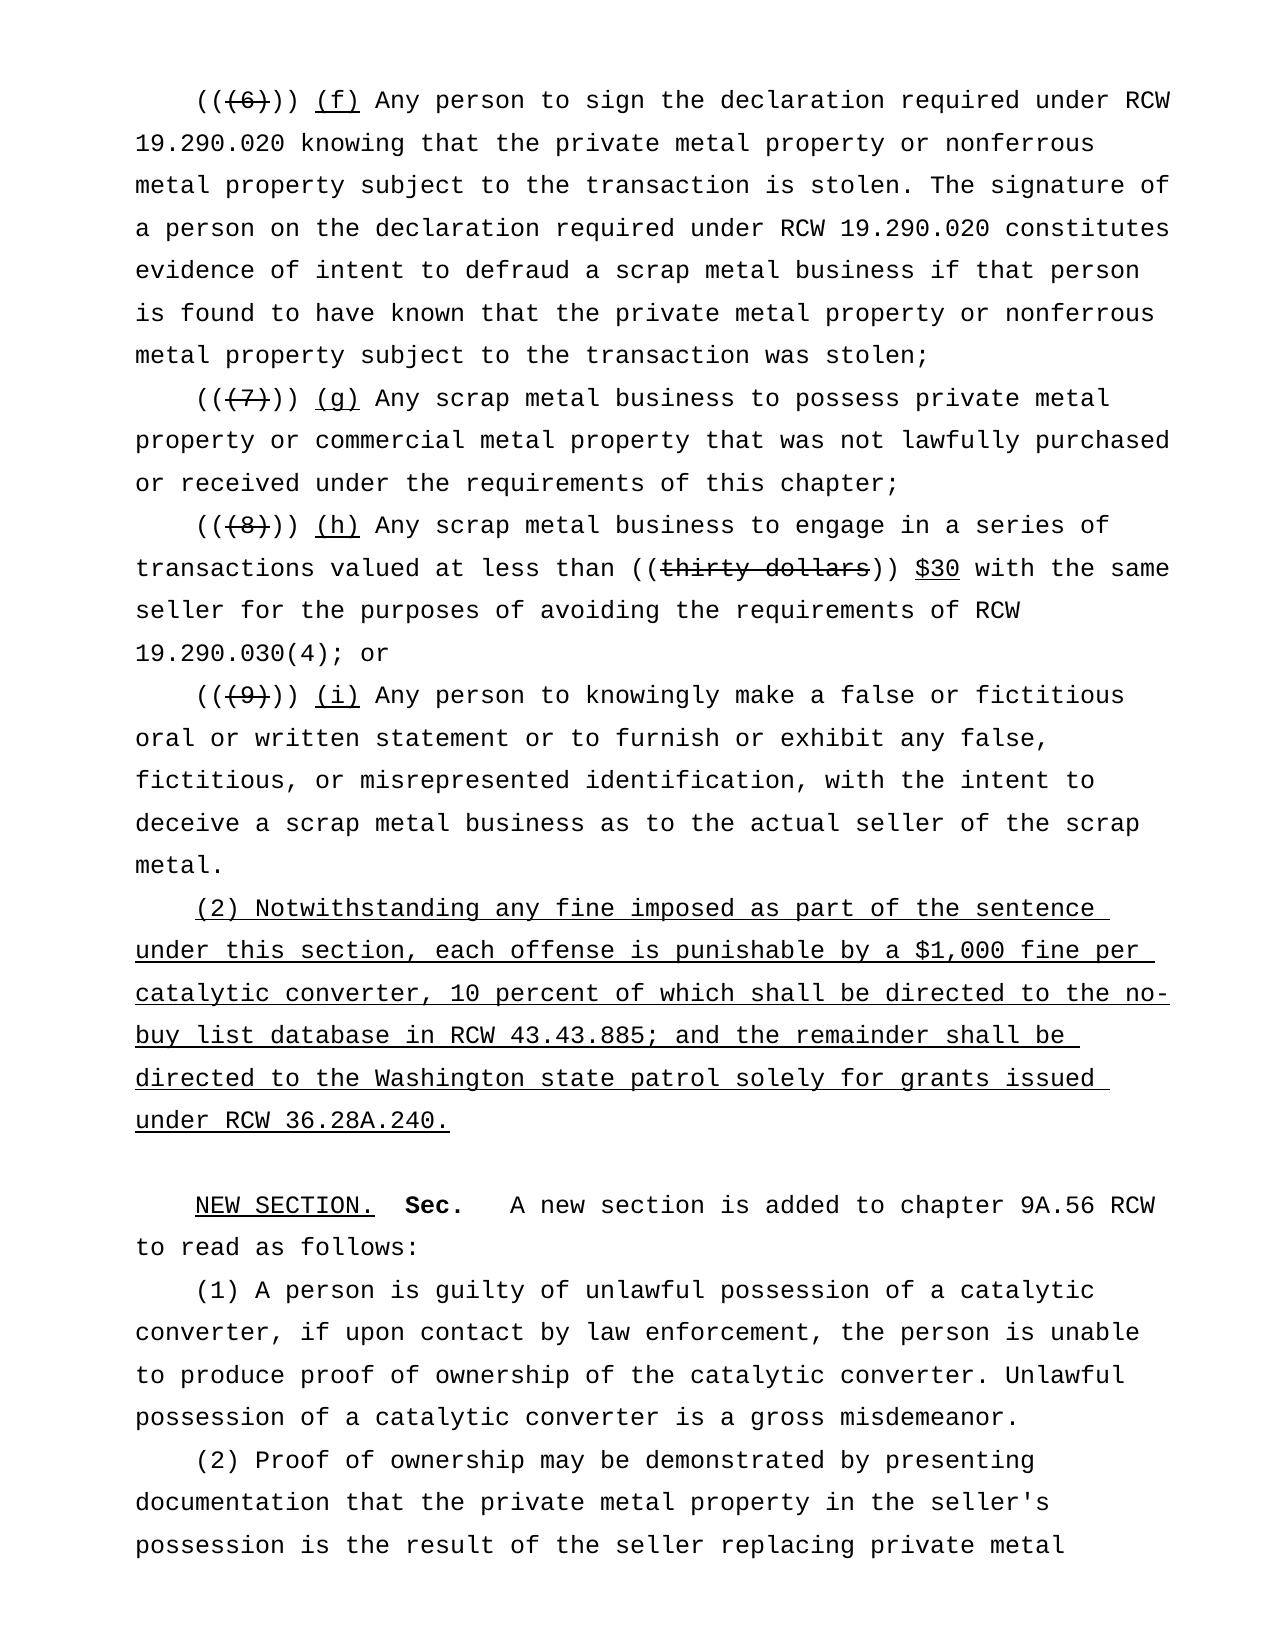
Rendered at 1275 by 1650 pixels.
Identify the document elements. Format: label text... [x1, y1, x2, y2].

text (1) A person is guilty of unlawful possession of a catalytic converter, if upon contact by law enforcement, the person is unable to produce proof of ownership of the catalytic converter. Unlawful possession of a catalytic converter is a gross misdemeanor. [135, 1264, 1170, 1434]
text (2) Notwithstanding any fine imposed as part of the sentence under this section, each offense is punishable by a $1,000 fine per catalytic converter, 10 percent of which shall be directed to the no-buy list database in RCW 43.43.885; and the remainder shall be directed to the Washington state patrol solely for grants issued under RCW 36.28A.240. [135, 882, 1170, 1004]
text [135, 1434, 1170, 1562]
text (((6))) (f) Any person to sign the declaration required under RCW 19.290.020 knowing that the private metal property or nonferrous metal property subject to the transaction is stolen. The signature of a person on the declaration required under RCW 19.290.020 constitutes evidence of intent to defraud a scrap metal business if that person is found to have known that the private metal property or nonferrous metal property subject to the transaction was stolen; [135, 75, 1170, 372]
text NEW SECTION. Sec. A new section is added to chapter 9A.56 RCW to read as follows: [135, 1179, 1170, 1264]
text (2) Notwithstanding any fine imposed as part of the sentence under this section, each offense is punishable by a $1,000 fine per catalytic converter, 10 percent of which shall be directed to the no-buy list database in RCW 43.43.885; and the remainder shall be directed to the Washington state patrol solely for grants issued under RCW 36.28A.240. [135, 1005, 1170, 1137]
text (((8))) (h) Any scrap metal business to engage in a series of transactions valued at less than ((thirty dollars)) $30 with the same seller for the purposes of avoiding the requirements of RCW 19.290.030(4); or [135, 500, 1170, 670]
text (((7))) (g) Any scrap metal business to possess private metal property or commercial metal property that was not lawfully purchased or received under the requirements of this chapter; [135, 372, 1170, 500]
text (((9))) (i) Any person to knowingly make a false or fictitious oral or written statement or to furnish or exhibit any false, fictitious, or misrepresented identification, with the intent to deceive a scrap metal business as to the actual seller of the scrap metal. [135, 670, 1170, 882]
